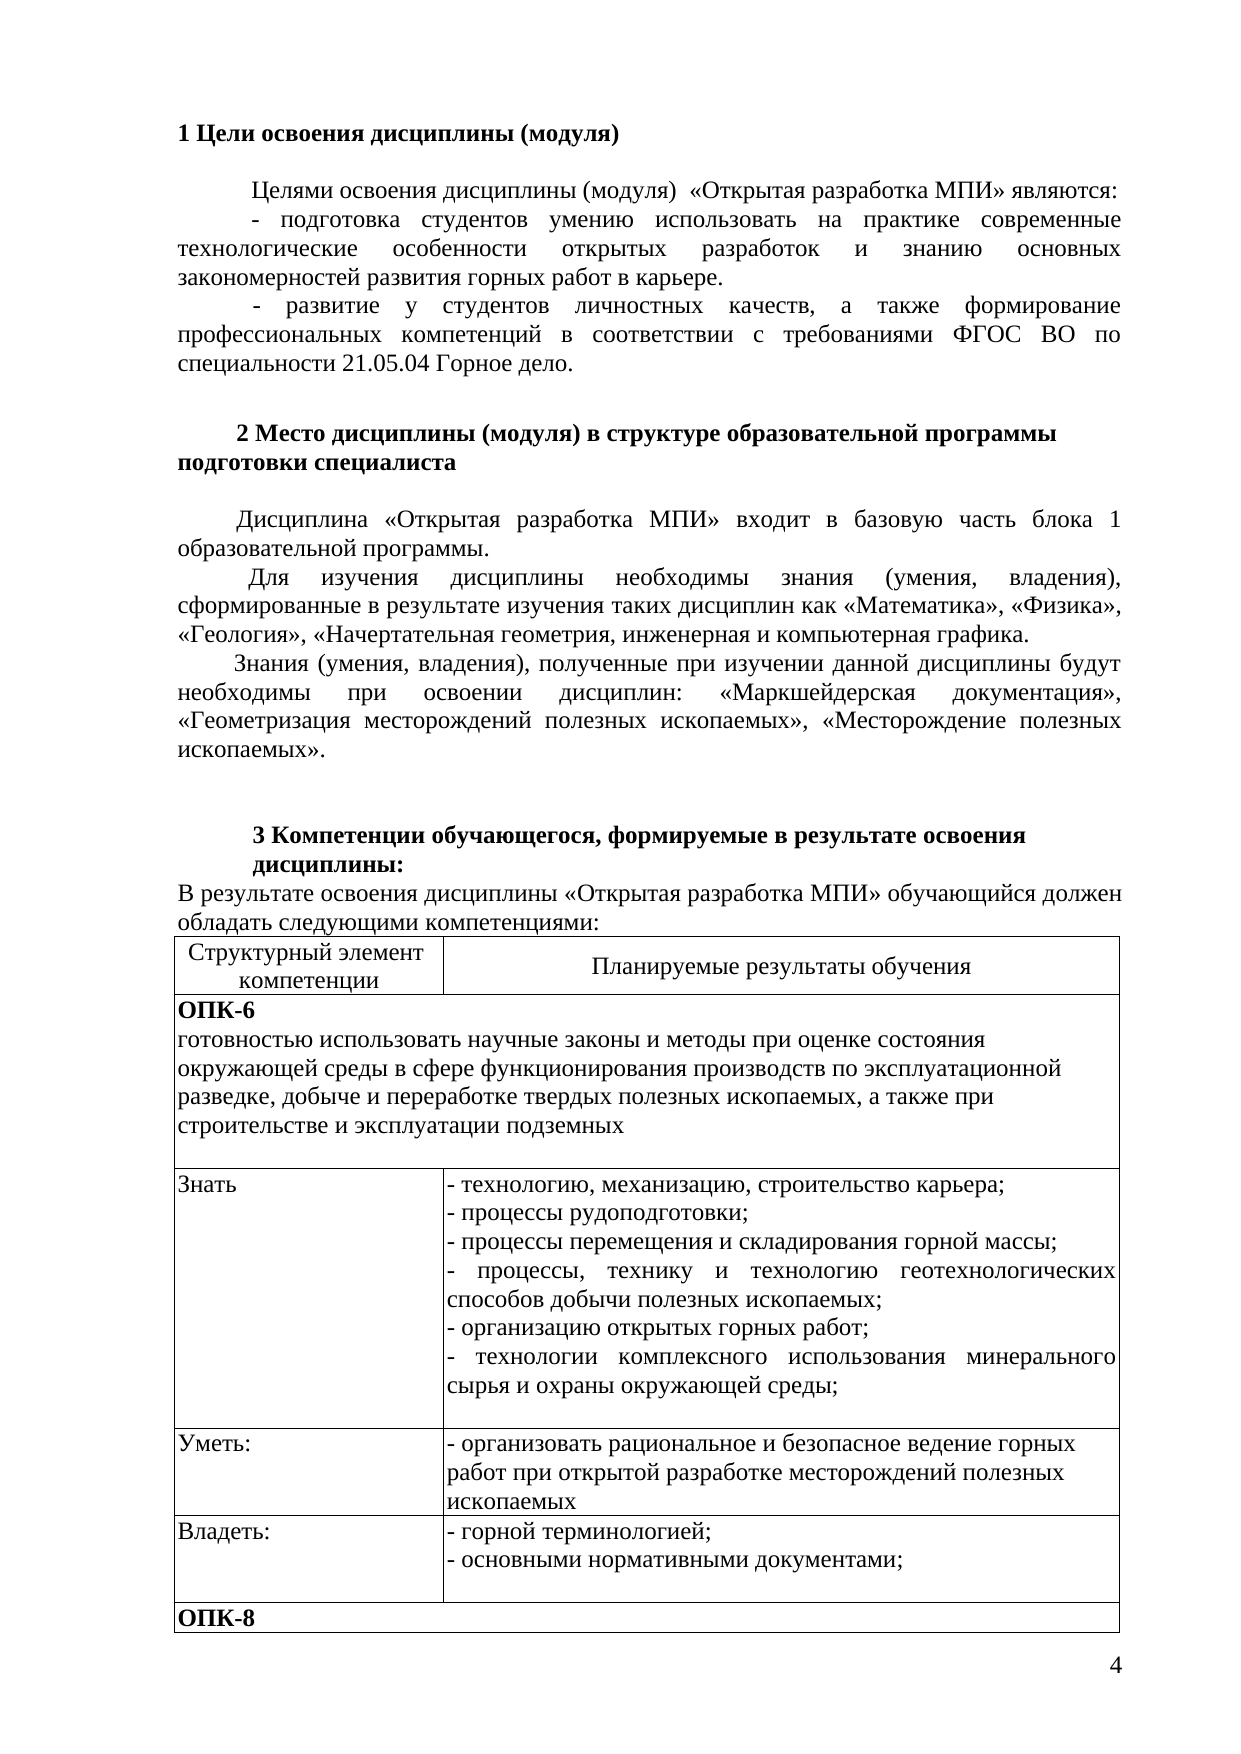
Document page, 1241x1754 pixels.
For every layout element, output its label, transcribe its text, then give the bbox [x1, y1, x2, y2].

table_header Планируемые результаты обучения [444, 937, 1119, 994]
table_cell - технологию, механизацию, строительство карьера; - процессы рудоподготовки; - процессы перемещения и складирования горной массы; - процессы, технику и технологию геотехнологических способов добычи полезных ископаемых; - организацию открытых горных работ; - технологии комплексного использования минерального сырья и охраны окружающей среды; [444, 1169, 1119, 1427]
text 3 Компетенции обучающегося, формируемые в результате освоения [251, 821, 1122, 849]
text Для изучения дисциплины необходимы знания (умения, владения), сформированные в результате изучения таких дисциплин как «Математика», «Физика», «Геология», «Начертательная геометрия, инженерная и компьютерная графика. [177, 562, 1122, 648]
text Целями освоения дисциплины (модуля) «Открытая разработка МПИ» являются: [177, 176, 1122, 204]
table_cell ОПК-6 готовностью использовать научные законы и методы при оценке состояния окружающей среды в сфере функционирования производств по эксплуатационной разведке, добыче и переработке твердых полезных ископаемых, а также при строительстве и эксплуатации подземных [175, 995, 1119, 1168]
text дисциплины: [251, 849, 1122, 878]
text 1 Цели освоения дисциплины (модуля) [177, 118, 1122, 147]
text Дисциплина «Открытая разработка МПИ» входит в базовую часть блока 1 образовательной программы. [177, 504, 1122, 562]
table_cell Уметь: [175, 1429, 443, 1515]
text 2 Место дисциплины (модуля) в структуре образовательной программы подготовки специалиста [177, 418, 1122, 476]
text Знания (умения, владения), полученные при изучении данной дисциплины будут необходимы при освоении дисциплин: «Маркшейдерская документация», «Геометризация месторождений полезных ископаемых», «Месторождение полезных ископаемых». [177, 648, 1122, 763]
table_cell Владеть: [175, 1516, 443, 1602]
table_header Структурный элемент компетенции [175, 937, 443, 994]
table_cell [175, 1603, 1119, 1632]
text В результате освоения дисциплины «Открытая разработка МПИ» обучающийся должен обладать следующими компетенциями: [177, 878, 1122, 936]
text - развитие у студентов личностных качеств, а также формирование профессиональных компетенций в соответствии с требованиями ФГОС ВО по специальности 21.05.04 Горное дело. [177, 291, 1122, 377]
table_cell - горной терминологией; - основными нормативными документами; [444, 1516, 1119, 1602]
table_cell - организовать рациональное и безопасное ведение горных работ при открытой разработке месторождений полезных ископаемых [444, 1429, 1119, 1515]
table_cell Знать [175, 1169, 443, 1427]
text - подготовка студентов умению использовать на практике современные технологические особенности открытых разработок и знанию основных закономерностей развития горных работ в карьере. [177, 204, 1122, 291]
